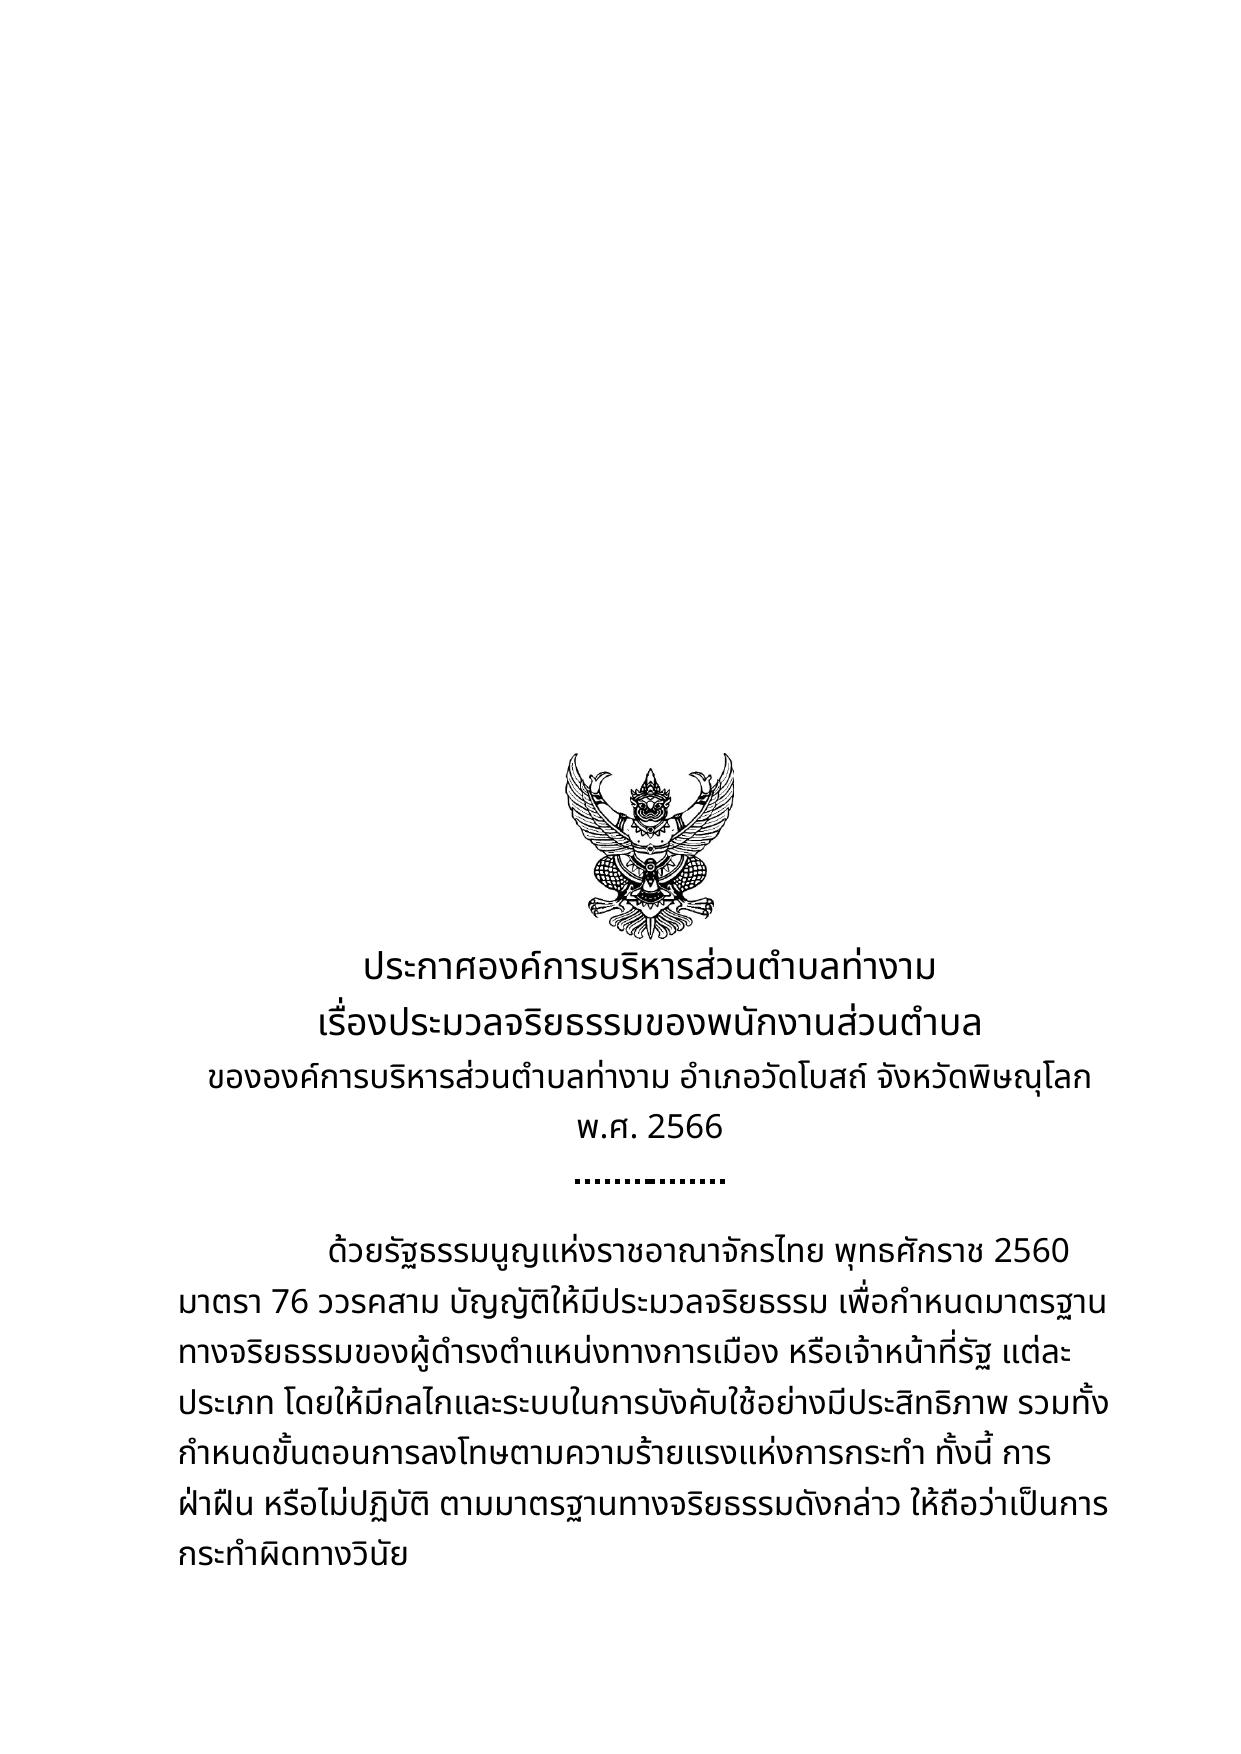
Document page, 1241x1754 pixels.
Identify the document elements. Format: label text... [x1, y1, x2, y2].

text ขององค์การบริหารส่วนตำบลท่างาม อำเภอวัดโบสถ์ จังหวัดพิษณุโลก [177, 1053, 1122, 1103]
text ประกาศองค์การบริหารส่วนตำบลท่างาม [177, 939, 1122, 996]
text เรื่องประมวลจริยธรรมของพนักงานส่วนตำบล [177, 996, 1122, 1053]
picture [565, 753, 734, 940]
text พ.ศ. 2566 [177, 1103, 1122, 1154]
text ด้วยรัฐธรรมนูญแห่งราชอาณาจักรไทย พุทธศักราช 2560 มาตรา 76 ววรคสาม บัญญัติให้มีประมวลจริยธรรม เพื่อกำหนดมาตรฐานทางจริยธรรมของผู้ดำรงตำแหน่งทางการเมือง หรือเจ้าหน้าที่รัฐ แต่ละประเภท โดยให้มีกลไกและระบบในการบังคับใช้อย่างมีประสิทธิภาพ รวมทั้งกำหนดขั้นตอนการลงโทษตามความร้ายแรงแห่งการกระทำ ทั้งนี้ การฝ่าฝืน หรือไม่ปฏิบัติ ตามมาตรฐานทางจริยธรรมดังกล่าว ให้ถือว่าเป็นการกระทำผิดทางวินัย [177, 1227, 1122, 1581]
